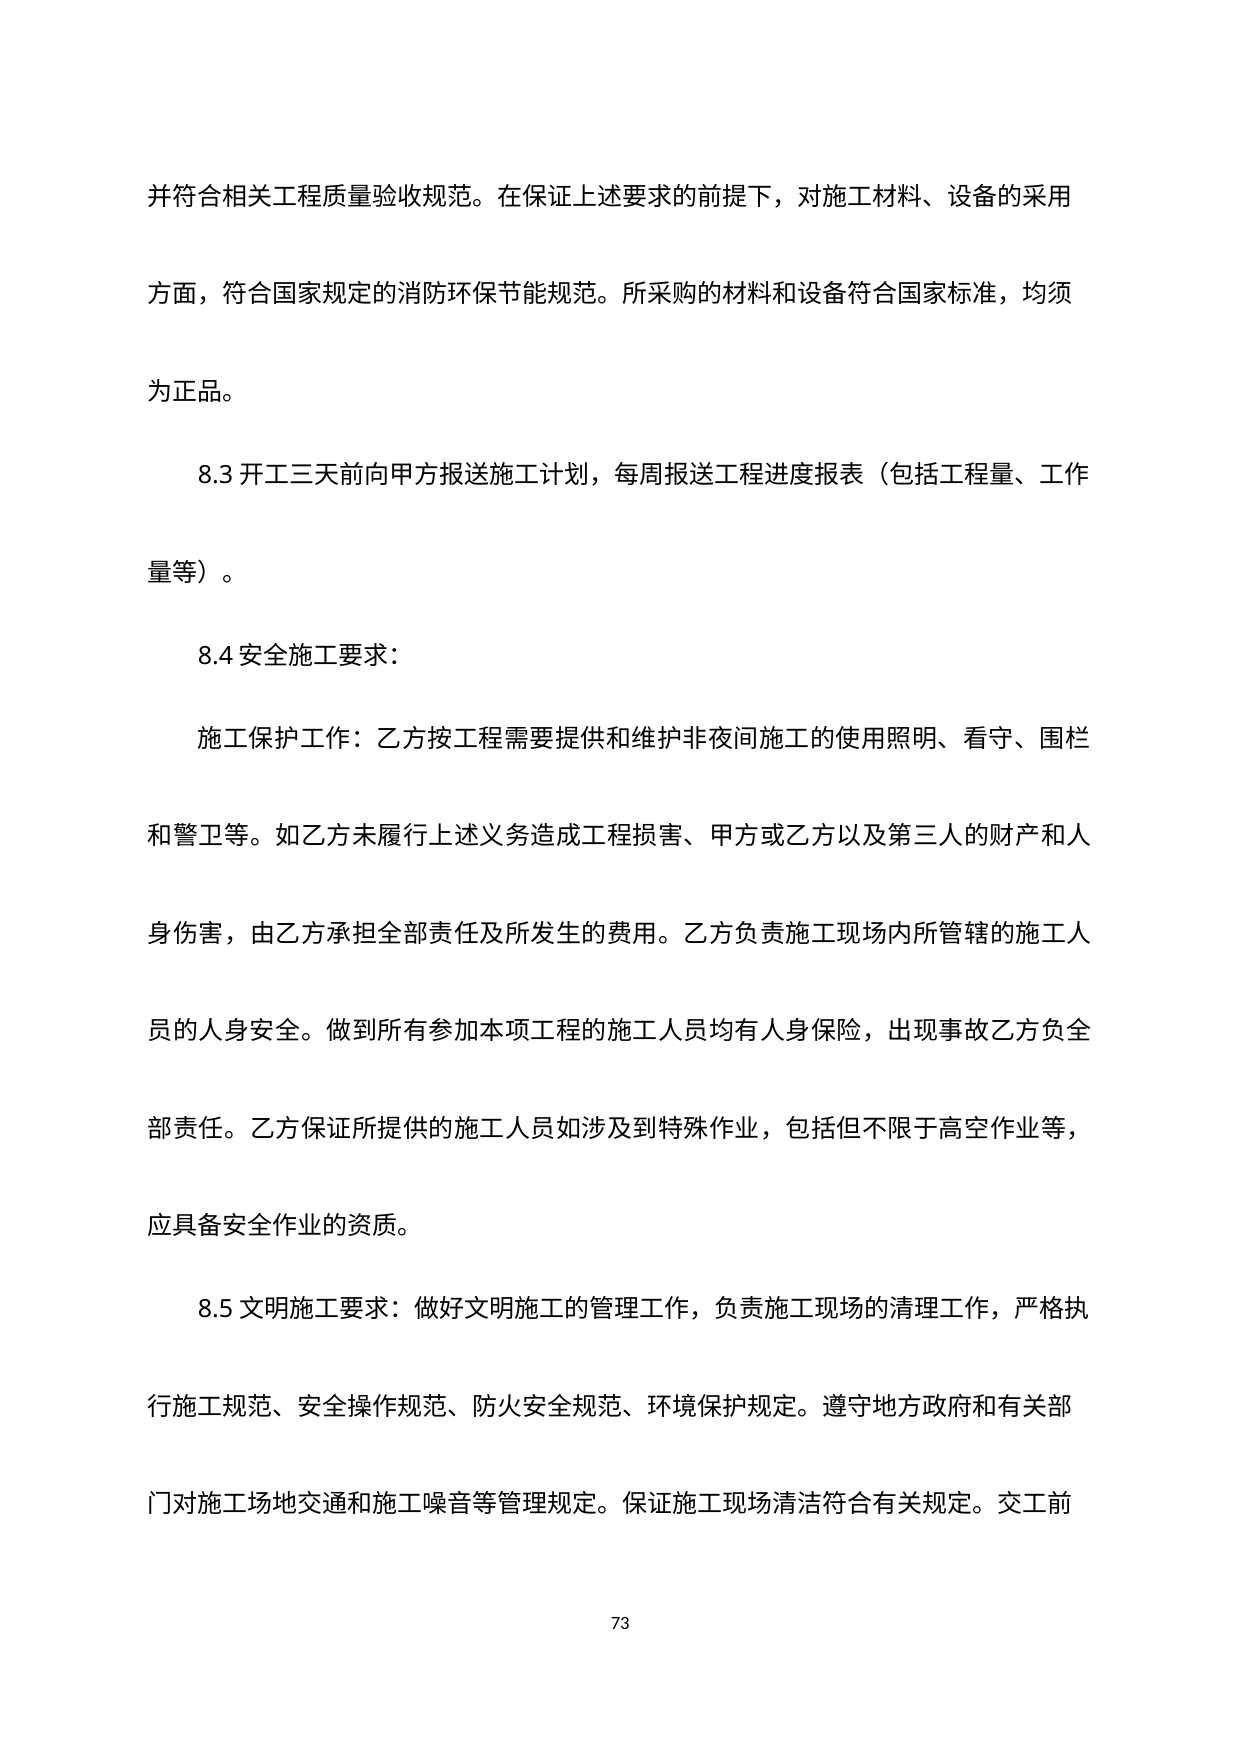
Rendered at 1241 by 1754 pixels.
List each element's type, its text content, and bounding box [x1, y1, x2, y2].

text 8.3 开工三天前向甲方报送施工计划，每周报送工程进度报表（包括工程量、工作量等）。 [148, 440, 1093, 603]
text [148, 162, 1093, 422]
text 施工保护工作：乙方按工程需要提供和维护非夜间施工的使用照明、看守、围栏和警卫等。如乙方未履行上述义务造成工程损害、甲方或乙方以及第三人的财产和人身伤害，由乙方承担全部责任及所发生的费用。乙方负责施工现场内所管辖的施工人员的人身安全。做到所有参加本项工程的施工人员均有人身保险，出现事故乙方负全部责任。乙方保证所提供的施工人员如涉及到特殊作业，包括但不限于高空作业等，应具备安全作业的资质。 [148, 704, 1093, 1256]
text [148, 1274, 1093, 1534]
text 8.4安全施工要求： [148, 621, 1093, 686]
